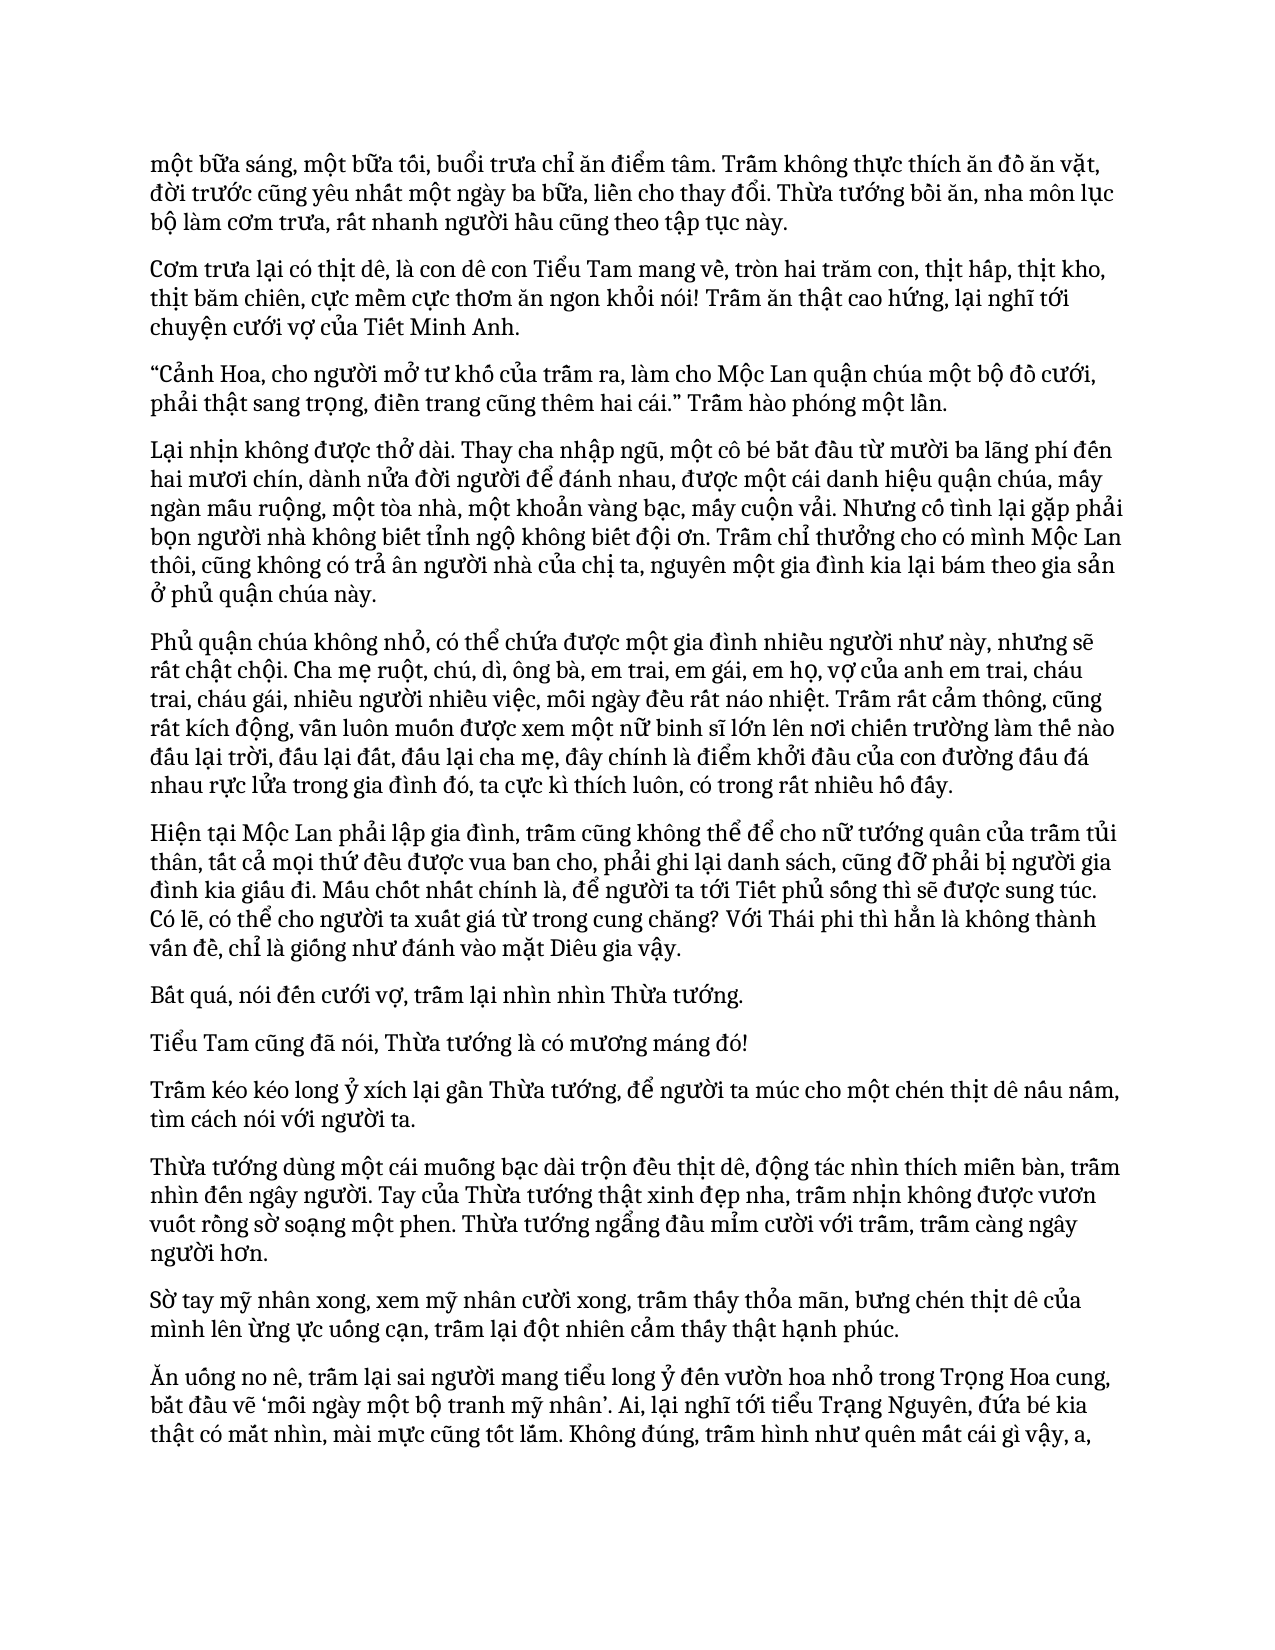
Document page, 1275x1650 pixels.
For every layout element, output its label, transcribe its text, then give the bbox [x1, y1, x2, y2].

text Lại nhịn không được thở dài. Thay cha nhập ngũ, một cô bé bắt đầu từ mười ba lãng phí đến hai mươi chín, dành nửa đời người để đánh nhau, được một cái danh hiệu quận chúa, mấy ngàn mẫu ruộng, một tòa nhà, một khoản vàng bạc, mấy cuộn vải. Nhưng cố tình lại gặp phải bọn người nhà không biết tỉnh ngộ không biết đội ơn. Trẫm chỉ thưởng cho có mình Mộc Lan thôi, cũng không có trả ân người nhà của chị ta, nguyên một gia đình kia lại bám theo gia sản ở phủ quận chúa này. [150, 436, 1125, 609]
text Hiện tại Mộc Lan phải lập gia đình, trẫm cũng không thể để cho nữ tướng quân của trẫm tủi thân, tất cả mọi thứ đều được vua ban cho, phải ghi lại danh sách, cũng đỡ phải bị người gia đình kia giấu đi. Mấu chốt nhất chính là, để người ta tới Tiết phủ sống thì sẽ được sung túc. Có lẽ, có thể cho người ta xuất giá từ trong cung chăng? Với Thái phi thì hẳn là không thành vấn đề, chỉ là giống như đánh vào mặt Diêu gia vậy. [150, 819, 1125, 962]
text Phủ quận chúa không nhỏ, có thể chứa được một gia đình nhiều người như này, nhưng sẽ rất chật chội. Cha mẹ ruột, chú, dì, ông bà, em trai, em gái, em họ, vợ của anh em trai, cháu trai, cháu gái, nhiều người nhiều việc, mỗi ngày đều rất náo nhiệt. Trẫm rất cảm thông, cũng rất kích động, vẫn luôn muốn được xem một nữ binh sĩ lớn lên nơi chiến trường làm thế nào đấu lại trời, đấu lại đất, đấu lại cha mẹ, đây chính là điểm khởi đầu của con đường đấu đá nhau rực lửa trong gia đình đó, ta cực kì thích luôn, có trong rất nhiều hố đấy. [150, 627, 1125, 800]
text Tiểu Tam cũng đã nói, Thừa tướng là có mương máng đó! [150, 1029, 1125, 1057]
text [150, 1362, 1125, 1449]
text Cơm trưa lại có thịt dê, là con dê con Tiểu Tam mang về, tròn hai trăm con, thịt hấp, thịt kho, thịt băm chiên, cực mềm cực thơm ăn ngon khỏi nói! Trẫm ăn thật cao hứng, lại nghĩ tới chuyện cưới vợ của Tiết Minh Anh. [150, 255, 1125, 341]
text Thừa tướng dùng một cái muỗng bạc dài trộn đều thịt dê, động tác nhìn thích miễn bàn, trẫm nhìn đến ngây người. Tay của Thừa tướng thật xinh đẹp nha, trẫm nhịn không được vươn vuốt rồng sờ soạng một phen. Thừa tướng ngẩng đầu mỉm cười với trẫm, trẫm càng ngây người hơn. [150, 1152, 1125, 1267]
text “Cảnh Hoa, cho người mở tư khố của trẫm ra, làm cho Mộc Lan quận chúa một bộ đồ cưới, phải thật sang trọng, điền trang cũng thêm hai cái.” Trẫm hào phóng một lần. [150, 360, 1125, 417]
text Bất quá, nói đến cưới vợ, trẫm lại nhìn nhìn Thừa tướng. [150, 981, 1125, 1010]
text Trẫm kéo kéo long ỷ xích lại gần Thừa tướng, để người ta múc cho một chén thịt dê nấu nấm, tìm cách nói với người ta. [150, 1076, 1125, 1134]
text Sờ tay mỹ nhân xong, xem mỹ nhân cười xong, trẫm thấy thỏa mãn, bưng chén thịt dê của mình lên ừng ực uống cạn, trẫm lại đột nhiên cảm thấy thật hạnh phúc. [150, 1286, 1125, 1344]
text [150, 150, 1125, 236]
